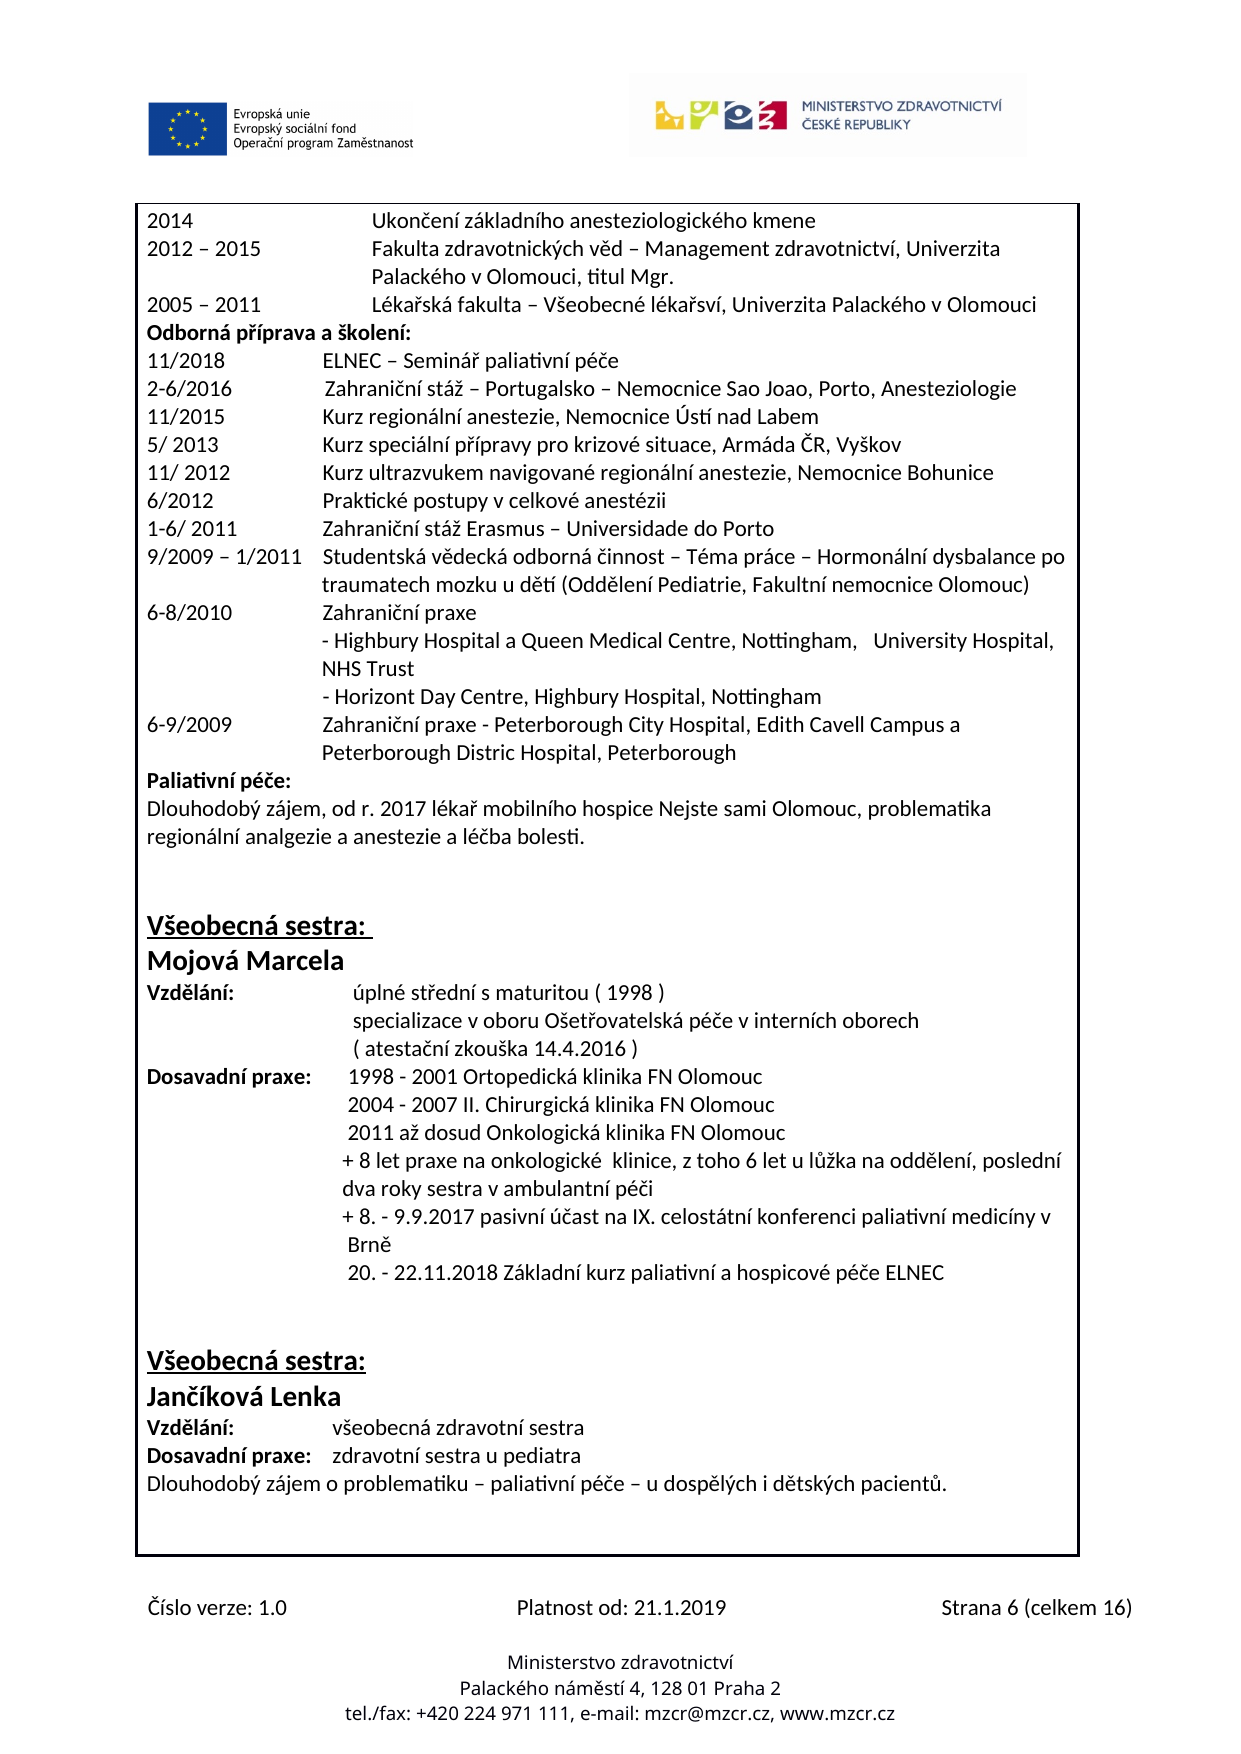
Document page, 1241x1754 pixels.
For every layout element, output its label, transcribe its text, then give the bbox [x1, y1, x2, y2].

picture [147, 101, 414, 157]
picture [628, 73, 1028, 157]
